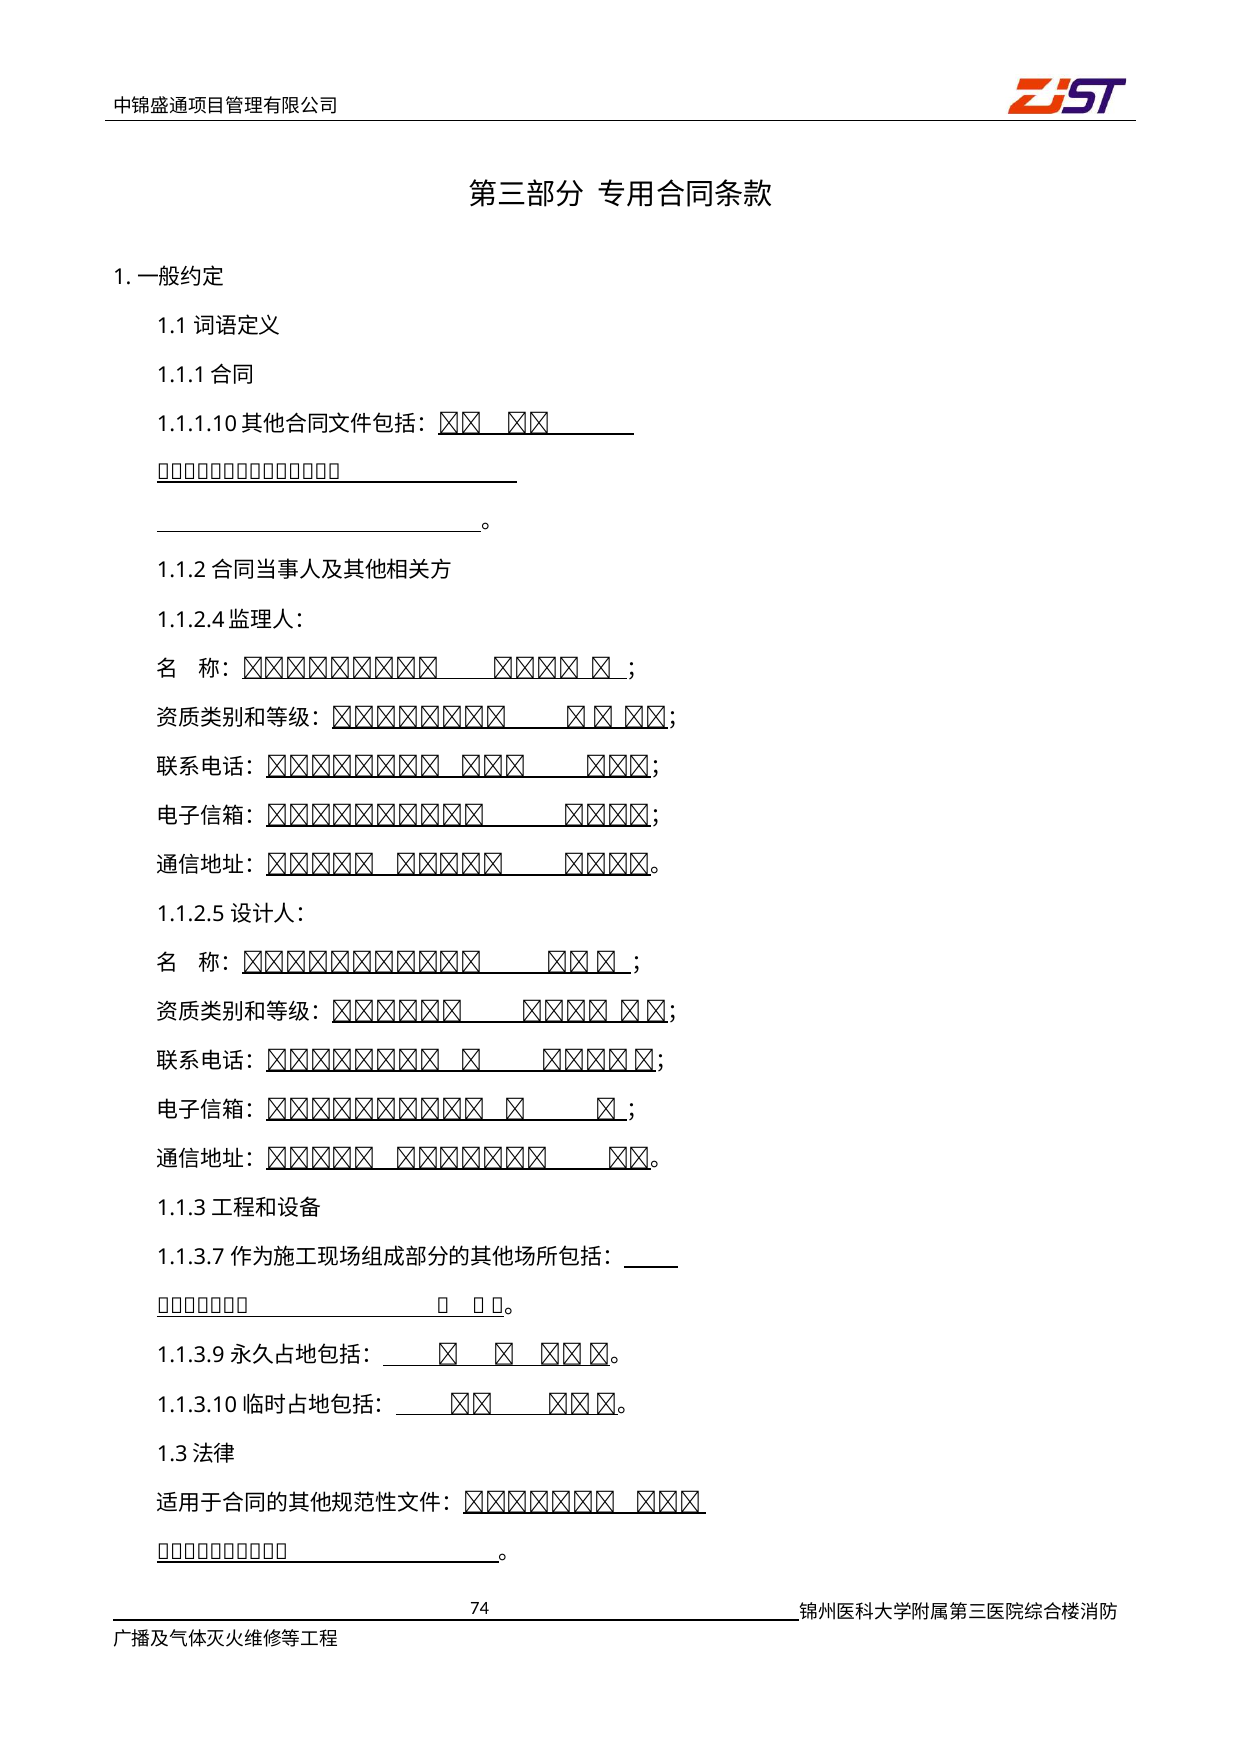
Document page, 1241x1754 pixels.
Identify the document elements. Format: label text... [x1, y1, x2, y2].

text 联系电话：  ； [113, 748, 1127, 781]
text 联系电话：   ； [113, 1042, 1127, 1076]
text 1.1.3.7 作为施工现场组成部分的其他场所包括： [113, 1239, 1127, 1272]
text 资质类别和等级：   ； [113, 699, 1127, 732]
text 1.1.1合同 [113, 356, 1127, 390]
text 1.1.2.5 设计人： [113, 895, 1127, 928]
text 1. 一般约定 [113, 258, 1127, 292]
text 1.1.1.10其他合同文件包括：  [113, 406, 1127, 439]
text 通信地址：  。 [113, 1141, 1127, 1174]
text    。 [113, 1288, 1127, 1321]
text 名 称：   ； [113, 944, 1127, 977]
picture [1004, 74, 1126, 113]
text 通信地址：  。 [113, 846, 1127, 879]
text 名 称：   ； [113, 650, 1127, 683]
text 电子信箱： ； [113, 797, 1127, 830]
text 1.1.2 合同当事人及其他相关方 [113, 552, 1127, 585]
text 电子信箱：   ； [113, 1091, 1127, 1125]
text  。 [113, 1533, 1127, 1566]
text 适用于合同的其他规范性文件：  [113, 1484, 1127, 1517]
text 1.1.3 工程和设备 [113, 1189, 1127, 1223]
text 1.3法律 [113, 1435, 1127, 1468]
text  [113, 454, 1127, 488]
text 1.1.2.4监理人： [113, 601, 1127, 634]
text 1.1 词语定义 [113, 307, 1127, 341]
text 1.1.3.10 临时占地包括：   。 [113, 1386, 1127, 1419]
text 第三部分 专用合同条款 [113, 159, 1127, 225]
text 。 [113, 503, 1127, 536]
text 1.1.3.9 永久占地包括：    。 [113, 1337, 1127, 1370]
text 资质类别和等级：   ； [113, 993, 1127, 1027]
